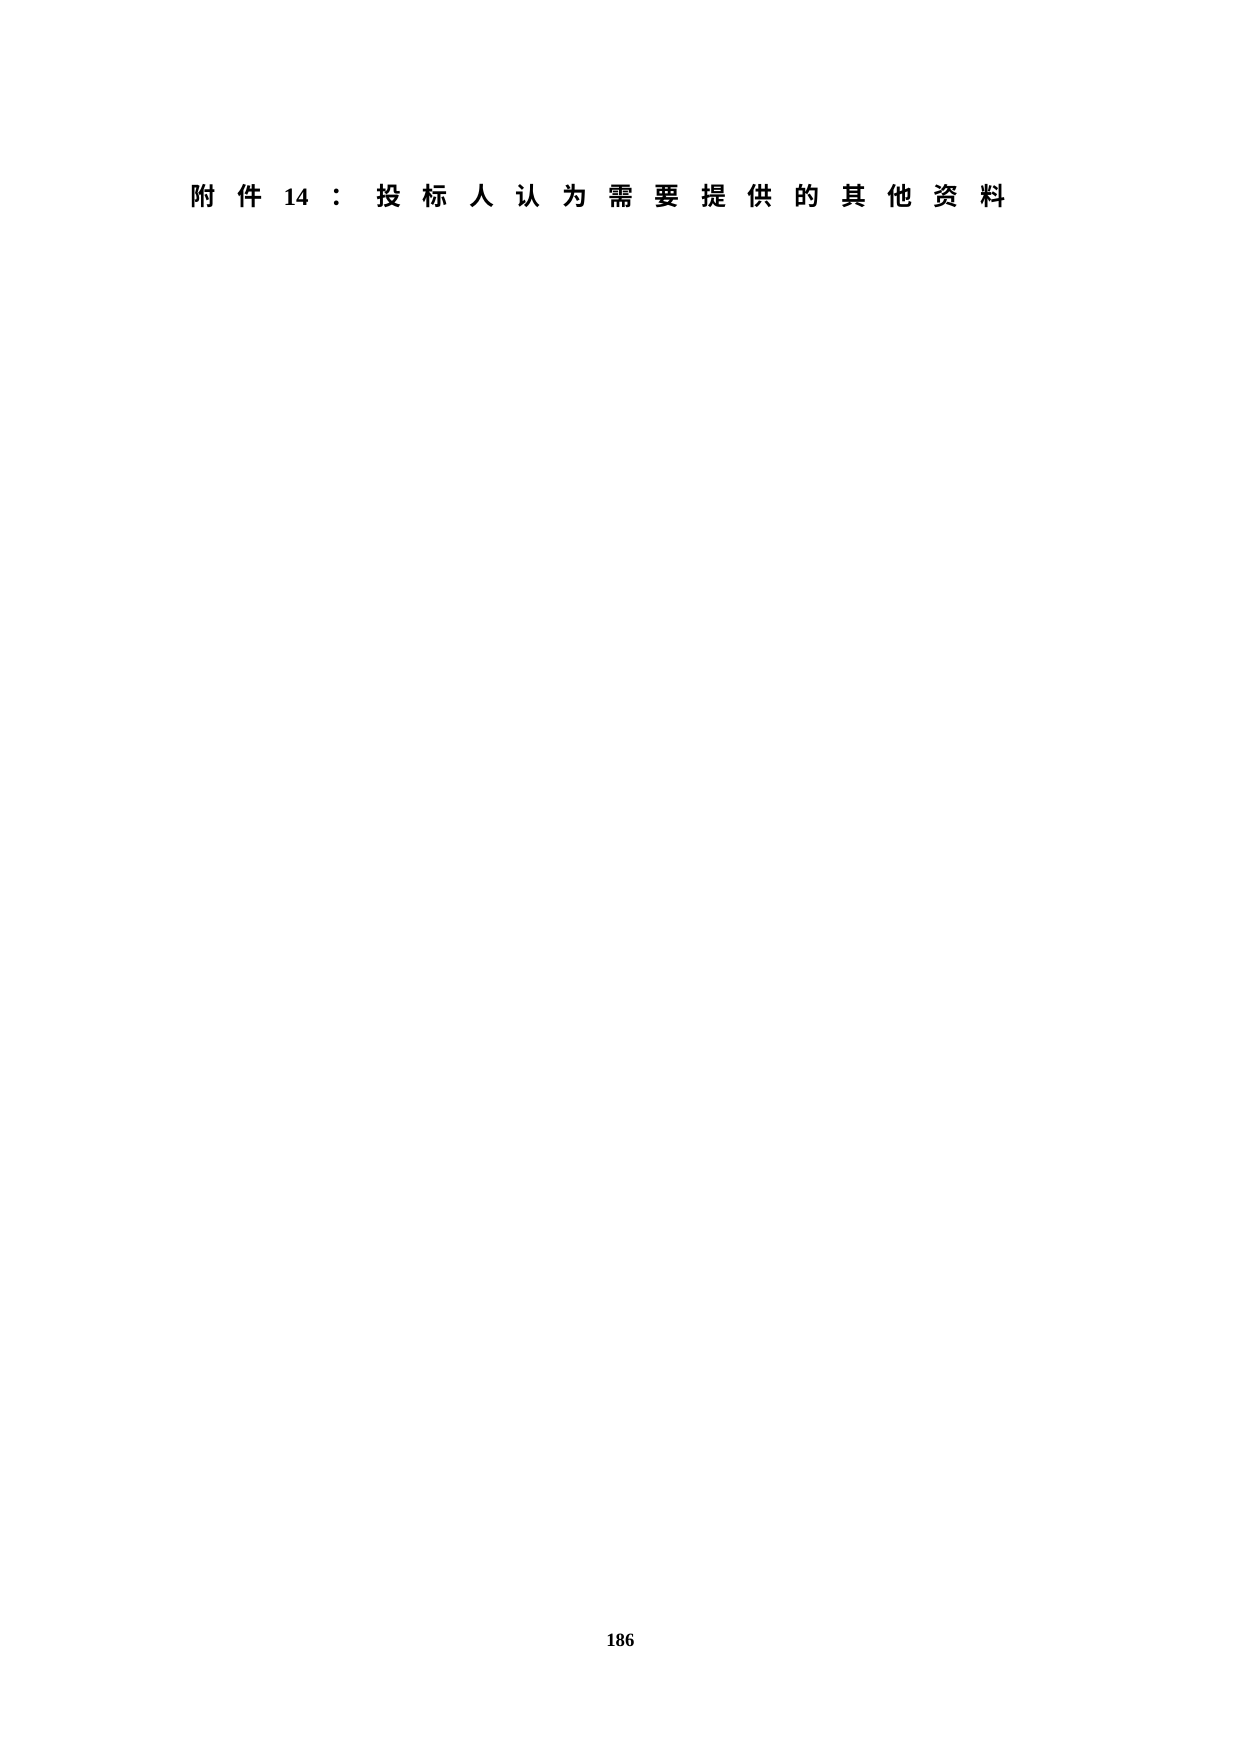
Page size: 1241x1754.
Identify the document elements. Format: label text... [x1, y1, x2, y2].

text 附件14：投标人认为需要提供的其他资料 [190, 164, 1050, 224]
